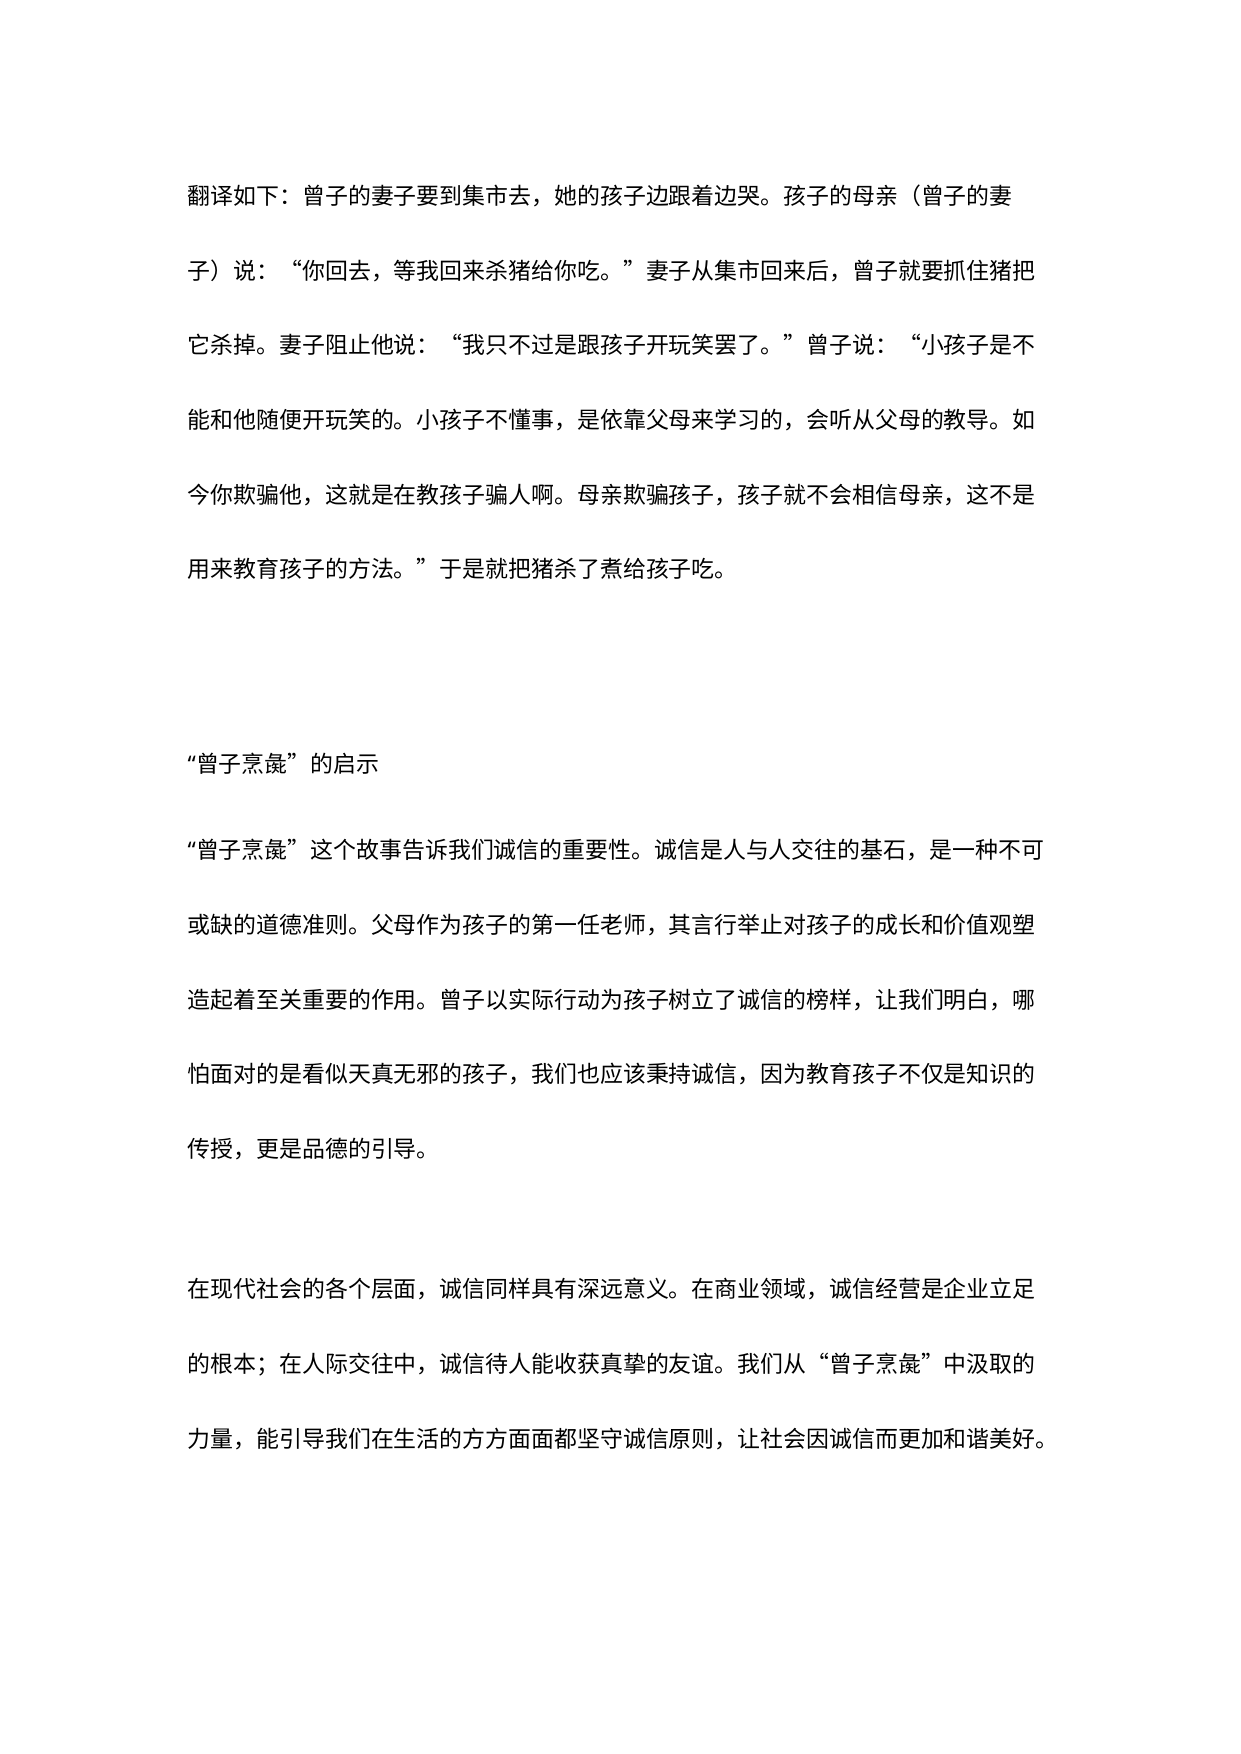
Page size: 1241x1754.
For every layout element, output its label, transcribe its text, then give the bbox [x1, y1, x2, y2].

text 翻译如下：曾子的妻子要到集市去，她的孩子边跟着边哭。孩子的母亲（曾子的妻子）说：“你回去，等我回来杀猪给你吃。”妻子从集市回来后，曾子就要抓住猪把它杀掉。妻子阻止他说：“我只不过是跟孩子开玩笑罢了。”曾子说：“小孩子是不能和他随便开玩笑的。小孩子不懂事，是依靠父母来学习的，会听从父母的教导。如今你欺骗他，这就是在教孩子骗人啊。母亲欺骗孩子，孩子就不会相信母亲，这不是用来教育孩子的方法。”于是就把猪杀了煮给孩子吃。 [187, 162, 1053, 600]
text “曾子烹彘”的启示 [187, 730, 1053, 795]
text 在现代社会的各个层面，诚信同样具有深远意义。在商业领域，诚信经营是企业立足的根本；在人际交往中，诚信待人能收获真挚的友谊。我们从“曾子烹彘”中汲取的力量，能引导我们在生活的方方面面都坚守诚信原则，让社会因诚信而更加和谐美好。 [187, 1256, 1053, 1470]
text “曾子烹彘”这个故事告诉我们诚信的重要性。诚信是人与人交往的基石，是一种不可或缺的道德准则。父母作为孩子的第一任老师，其言行举止对孩子的成长和价值观塑造起着至关重要的作用。曾子以实际行动为孩子树立了诚信的榜样，让我们明白，哪怕面对的是看似天真无邪的孩子，我们也应该秉持诚信，因为教育孩子不仅是知识的传授，更是品德的引导。 [187, 816, 1053, 1180]
